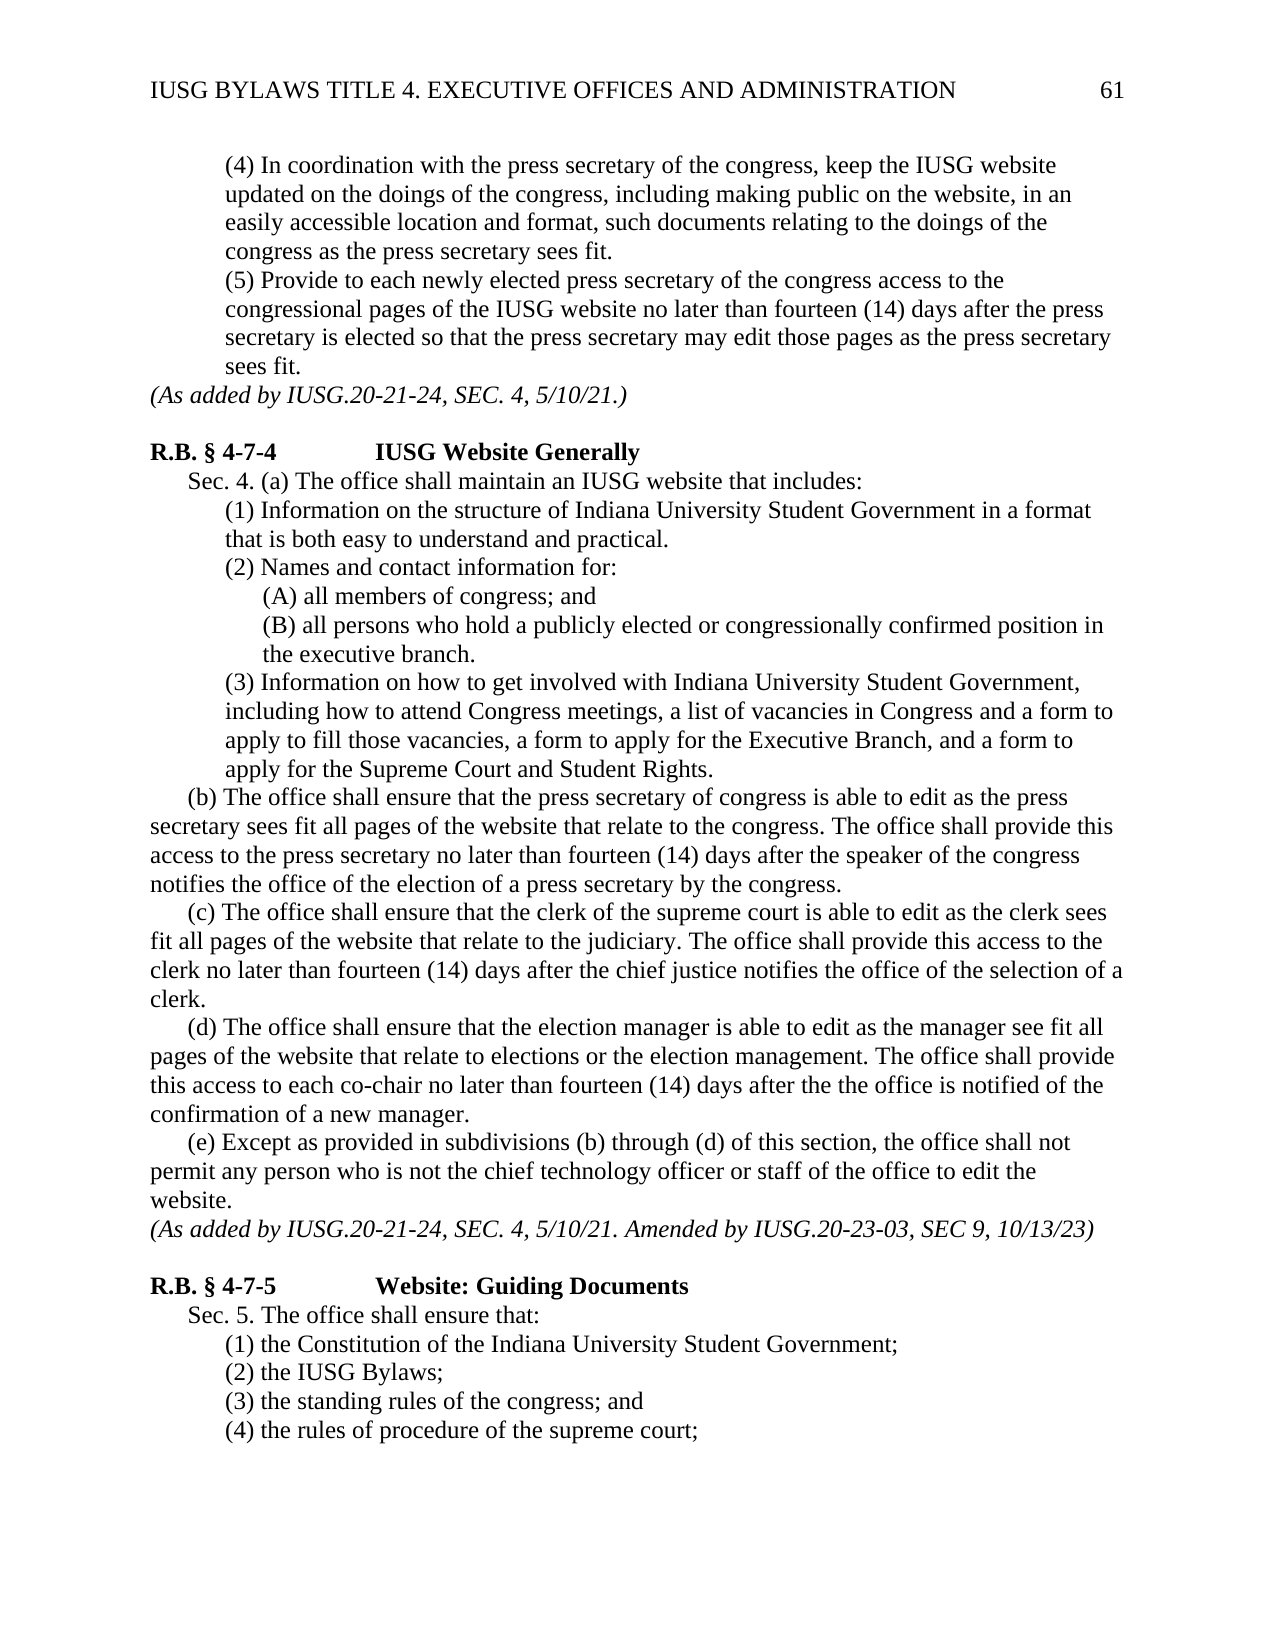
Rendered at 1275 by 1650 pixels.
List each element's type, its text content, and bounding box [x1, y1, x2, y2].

text Sec. 5. The office shall ensure that: [150, 1300, 1125, 1329]
text (c) The office shall ensure that the clerk of the supreme court is able to edit as the clerk sees fit all pages of the website that relate to the judiciary. The office shall provide this access to the clerk no later than fourteen (14) days after the chief justice notifies the office of the selection of a clerk. [150, 897, 1125, 1012]
text (1) the Constitution of the Indiana University Student Government; [225, 1329, 1125, 1357]
text (4) the rules of procedure of the supreme court; [225, 1415, 1125, 1444]
text (A) all members of congress; and [262, 581, 1125, 610]
text (As added by IUSG.20-21-24, SEC. 4, 5/10/21.) [150, 380, 1125, 409]
subtitle R.B. § 4-7-4 IUSG Website Generally [150, 437, 1125, 466]
text (3) the standing rules of the congress; and [225, 1386, 1125, 1415]
subtitle R.B. § 4-7-5 Website: Guiding Documents [150, 1271, 1125, 1300]
text (4) In coordination with the press secretary of the congress, keep the IUSG website updated on the doings of the congress, including making public on the website, in an easily accessible location and format, such documents relating to the doings of the congress as the press secretary sees fit. [225, 150, 1125, 265]
text (1) Information on the structure of Indiana University Student Government in a format that is both easy to understand and practical. [225, 495, 1125, 552]
text (As added by IUSG.20-21-24, SEC. 4, 5/10/21. Amended by IUSG.20-23-03, SEC 9, 10/13/23) [150, 1214, 1125, 1242]
text (b) The office shall ensure that the press secretary of congress is able to edit as the press secretary sees fit all pages of the website that relate to the congress. The office shall provide this access to the press secretary no later than fourteen (14) days after the speaker of the congress notifies the office of the election of a press secretary by the congress. [150, 782, 1125, 897]
text (B) all persons who hold a publicly elected or congressionally confirmed position in the executive branch. [262, 610, 1125, 667]
text (3) Information on how to get involved with Indiana University Student Government, including how to attend Congress meetings, a list of vacancies in Congress and a form to apply to fill those vacancies, a form to apply for the Executive Branch, and a form to apply for the Supreme Court and Student Rights. [225, 667, 1125, 782]
text Sec. 4. (a) The office shall maintain an IUSG website that includes: [150, 466, 1125, 495]
text (5) Provide to each newly elected press secretary of the congress access to the congressional pages of the IUSG website no later than fourteen (14) days after the press secretary is elected so that the press secretary may edit those pages as the press secretary sees fit. [225, 265, 1125, 380]
text (e) Except as provided in subdivisions (b) through (d) of this section, the office shall not permit any person who is not the chief technology officer or staff of the office to edit the website. [150, 1127, 1125, 1214]
text (d) The office shall ensure that the election manager is able to edit as the manager see fit all pages of the website that relate to elections or the election management. The office shall provide this access to each co-chair no later than fourteen (14) days after the the office is notified of the confirmation of a new manager. [150, 1012, 1125, 1127]
text (2) the IUSG Bylaws; [225, 1357, 1125, 1386]
text (2) Names and contact information for: [225, 552, 1125, 581]
